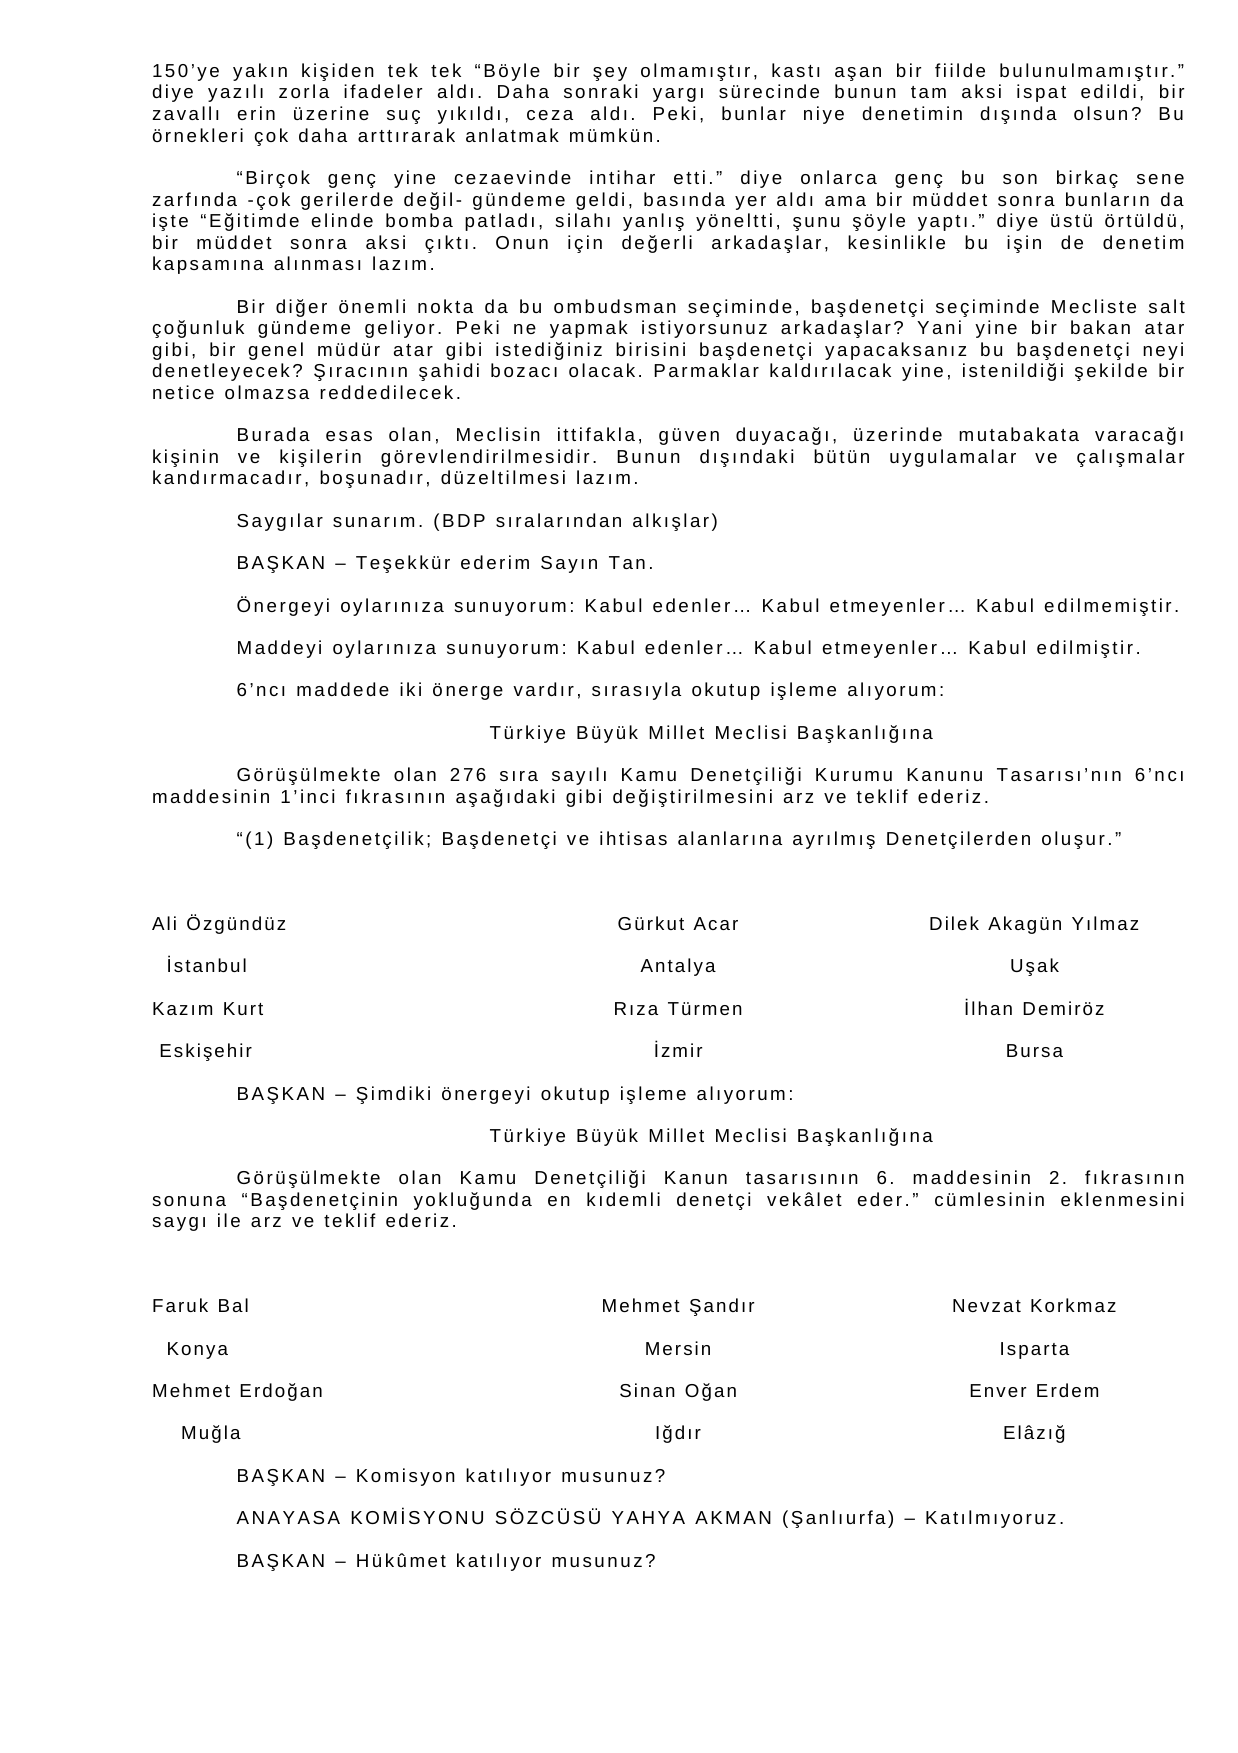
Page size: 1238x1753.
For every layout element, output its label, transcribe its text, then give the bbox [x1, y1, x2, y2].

text Maddeyi oylarınıza sunuyorum: Kabul edenler… Kabul etmeyenler… Kabul edilmiştir. [152, 637, 1186, 658]
text Önergeyi oylarınıza sunuyorum: Kabul edenler… Kabul etmeyenler… Kabul edilmemiştir. [152, 594, 1186, 616]
text Kazım Kurt Rıza Türmen İlhan Demiröz [152, 997, 1186, 1019]
text Görüşülmekte olan 276 sıra sayılı Kamu Denetçiliği Kurumu Kanunu Tasarısı’nın 6’ncı maddesinin 1’inci fıkrasının aşağıdaki gibi değiştirilmesini arz ve teklif ederiz. [152, 764, 1186, 807]
text “Birçok genç yine cezaevinde intihar etti.” diye onlarca genç bu son birkaç sene zarfında -çok gerilerde değil- gündeme geldi, basında yer aldı ama bir müddet sonra bunların da işte “Eğitimde elinde bomba patladı, silahı yanlış yöneltti, şunu şöyle yaptı.” diye üstü örtüldü, bir müddet sonra aksi çıktı. Onun için değerli arkadaşlar, kesinlikle bu işin de denetim kapsamına alınması lazım. [152, 167, 1186, 274]
text Konya Mersin Isparta [152, 1337, 1186, 1359]
text Faruk Bal Mehmet Şandır Nevzat Korkmaz [152, 1295, 1186, 1317]
text Muğla Iğdır Elâzığ [152, 1422, 1186, 1444]
text Türkiye Büyük Millet Meclisi Başkanlığına [152, 1125, 1186, 1146]
text ANAYASA KOMİSYONU SÖZCÜSÜ YAHYA AKMAN (Şanlıurfa) – Katılmıyoruz. [152, 1507, 1186, 1528]
text BAŞKAN – Komisyon katılıyor musunuz? [152, 1464, 1186, 1486]
text Saygılar sunarım. (BDP sıralarından alkışlar) [152, 509, 1186, 531]
text Bir diğer önemli nokta da bu ombudsman seçiminde, başdenetçi seçiminde Mecliste salt çoğunluk gündeme geliyor. Peki ne yapmak istiyorsunuz arkadaşlar? Yani yine bir bakan atar gibi, bir genel müdür atar gibi istediğiniz birisini başdenetçi yapacaksanız bu başdenetçi neyi denetleyecek? Şıracının şahidi bozacı olacak. Parmaklar kaldırılacak yine, istenildiği şekilde bir netice olmazsa reddedilecek. [152, 295, 1186, 403]
text Eskişehir İzmir Bursa [152, 1040, 1186, 1061]
text BAŞKAN – Hükûmet katılıyor musunuz? [152, 1549, 1186, 1571]
text İstanbul Antalya Uşak [152, 955, 1186, 977]
text Türkiye Büyük Millet Meclisi Başkanlığına [152, 722, 1186, 743]
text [152, 60, 1186, 146]
text 6’ncı maddede iki önerge vardır, sırasıyla okutup işleme alıyorum: [152, 679, 1186, 701]
text Görüşülmekte olan Kamu Denetçiliği Kanun tasarısının 6. maddesinin 2. fıkrasının sonuna “Başdenetçinin yokluğunda en kıdemli denetçi vekâlet eder.” cümlesinin eklenmesini saygı ile arz ve teklif ederiz. [152, 1167, 1186, 1232]
text “(1) Başdenetçilik; Başdenetçi ve ihtisas alanlarına ayrılmış Denetçilerden oluşur.” [152, 828, 1186, 849]
text Mehmet Erdoğan Sinan Oğan Enver Erdem [152, 1380, 1186, 1401]
text Ali Özgündüz Gürkut Acar Dilek Akagün Yılmaz [152, 913, 1186, 934]
text BAŞKAN – Şimdiki önergeyi okutup işleme alıyorum: [152, 1082, 1186, 1104]
text BAŞKAN – Teşekkür ederim Sayın Tan. [152, 552, 1186, 573]
text Burada esas olan, Meclisin ittifakla, güven duyacağı, üzerinde mutabakata varacağı kişinin ve kişilerin görevlendirilmesidir. Bunun dışındaki bütün uygulamalar ve çalışmalar kandırmacadır, boşunadır, düzeltilmesi lazım. [152, 424, 1186, 489]
